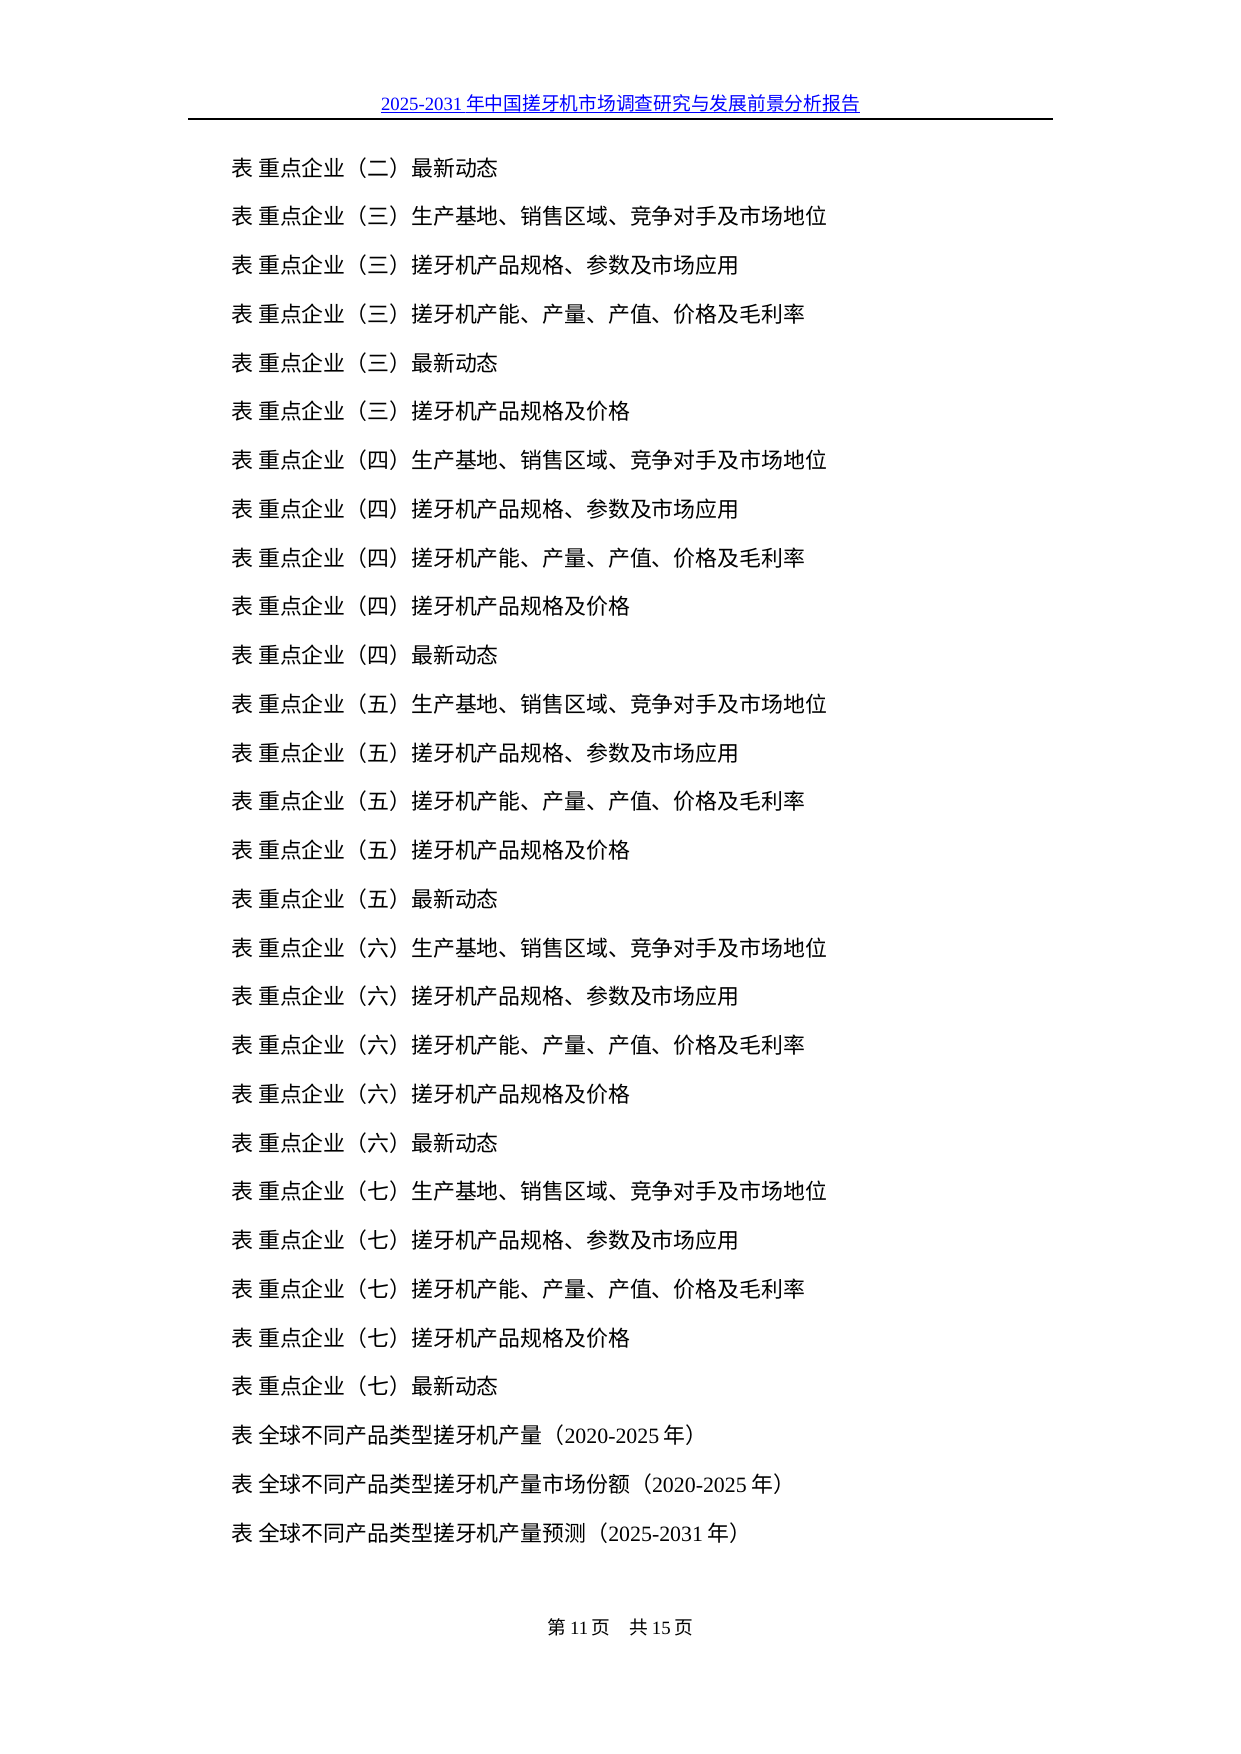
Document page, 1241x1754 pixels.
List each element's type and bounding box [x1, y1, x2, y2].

text [187, 150, 1053, 1548]
